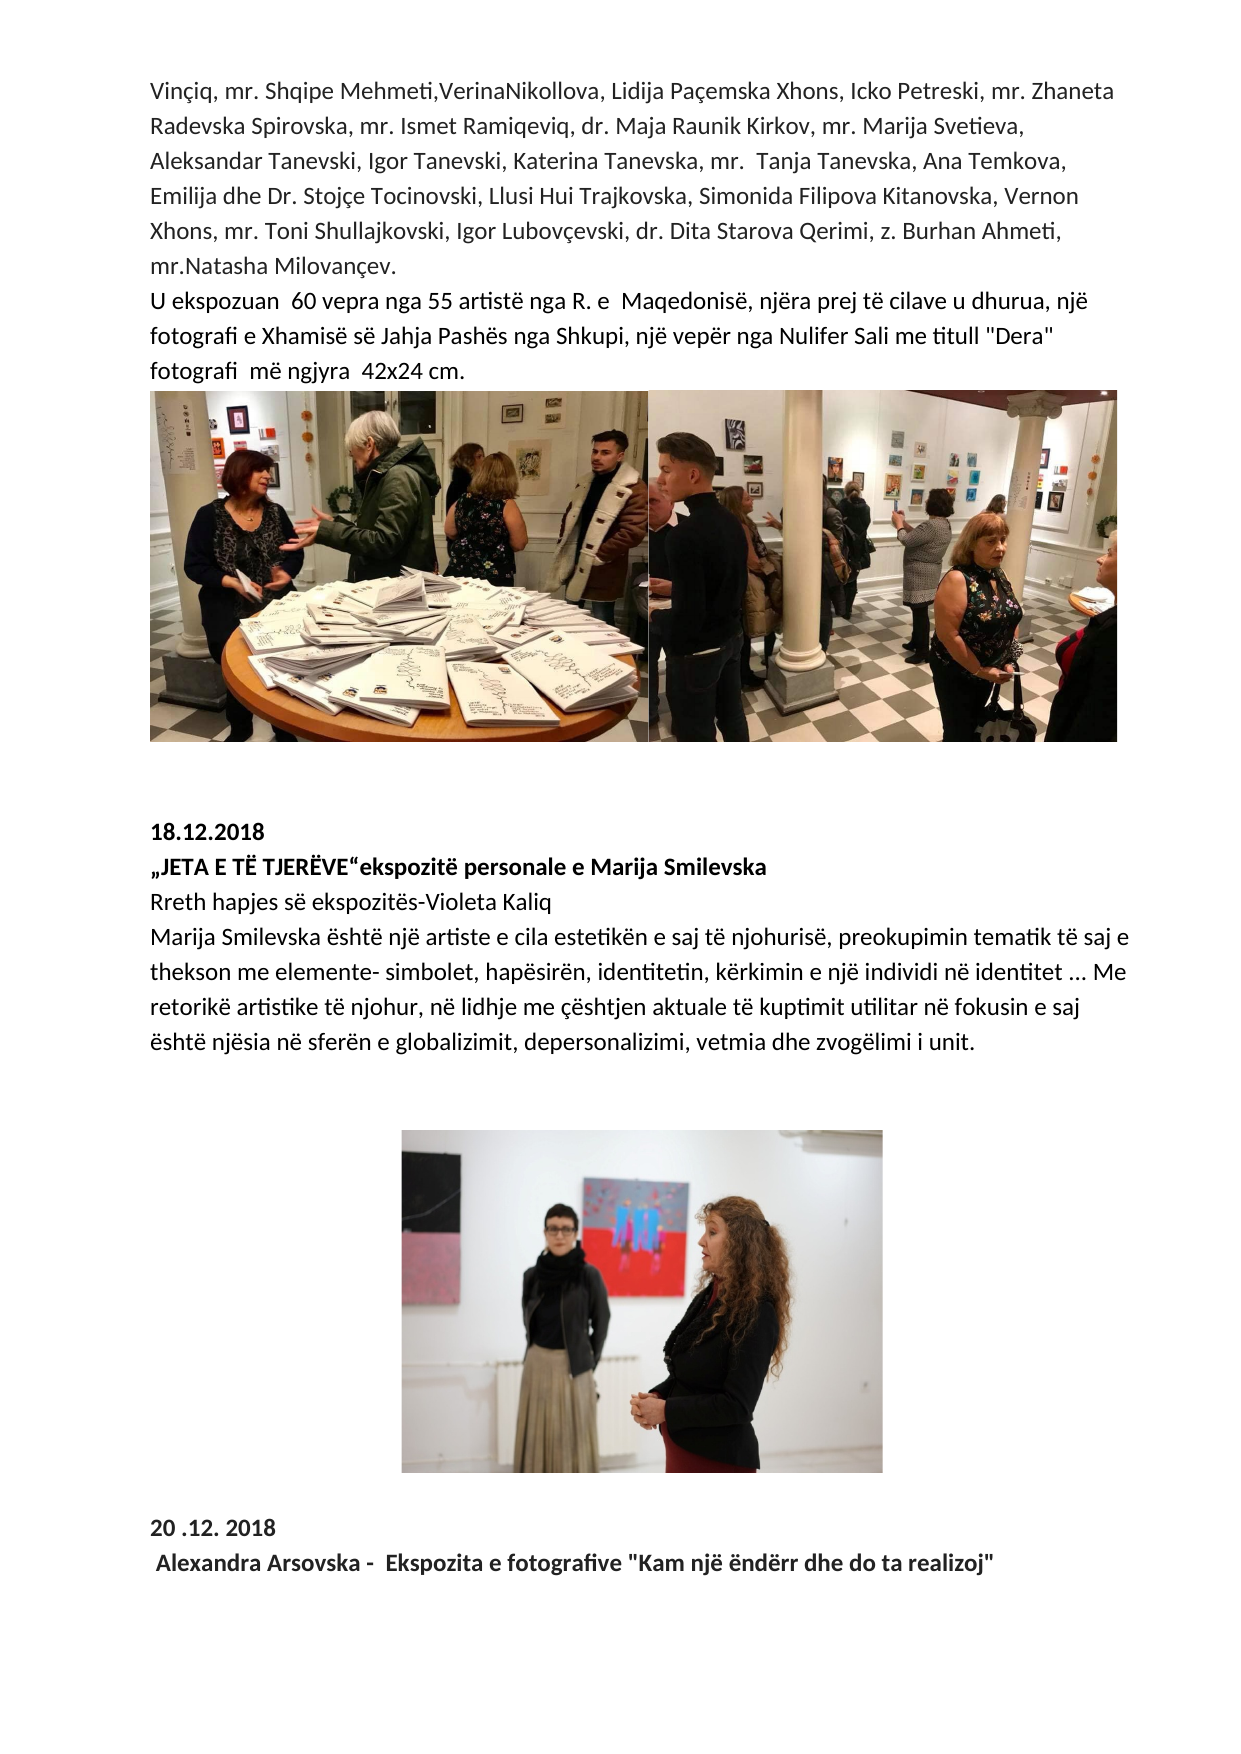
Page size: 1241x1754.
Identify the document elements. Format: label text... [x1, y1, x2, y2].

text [150, 75, 1134, 281]
text Marija Smilevska është një artiste e cila estetikën e saj të njohurisë, preokupimin tematik të saj e thekson me elemente- simbolet, hapësirën, identitetin, kërkimin e një individi në identitet ... Me retorikë artistike të njohur, në lidhje me çështjen aktuale të kuptimit utilitar në fokusin e saj është njësia në sferën e globalizimit, depersonalizimi, vetmia dhe zvogëlimi i unit. [150, 921, 1134, 1056]
text Alexandra Arsovska - Ekspozita e fotografive "Kam një ëndërr dhe do ta realizoj" [150, 1547, 1134, 1577]
text 20 .12. 2018 [150, 1512, 1134, 1542]
text 18.12.2018 [150, 816, 1134, 846]
picture [150, 390, 1118, 742]
text Rreth hapjes së ekspozitës-Violeta Kaliq [150, 886, 1134, 916]
text „JETA E TË TJERËVE“ekspozitë personale e Marija Smilevska [150, 851, 1134, 881]
text U ekspozuan 60 vepra nga 55 artistë nga R. e Maqedonisë, njëra prej të cilave u dhurua, një fotografi e Xhamisë së Jahja Pashës nga Shkupi, një vepër nga Nulifer Sali me titull "Dera" fotografi më ngjyra 42x24 cm. [150, 285, 1134, 386]
picture [401, 1130, 883, 1473]
